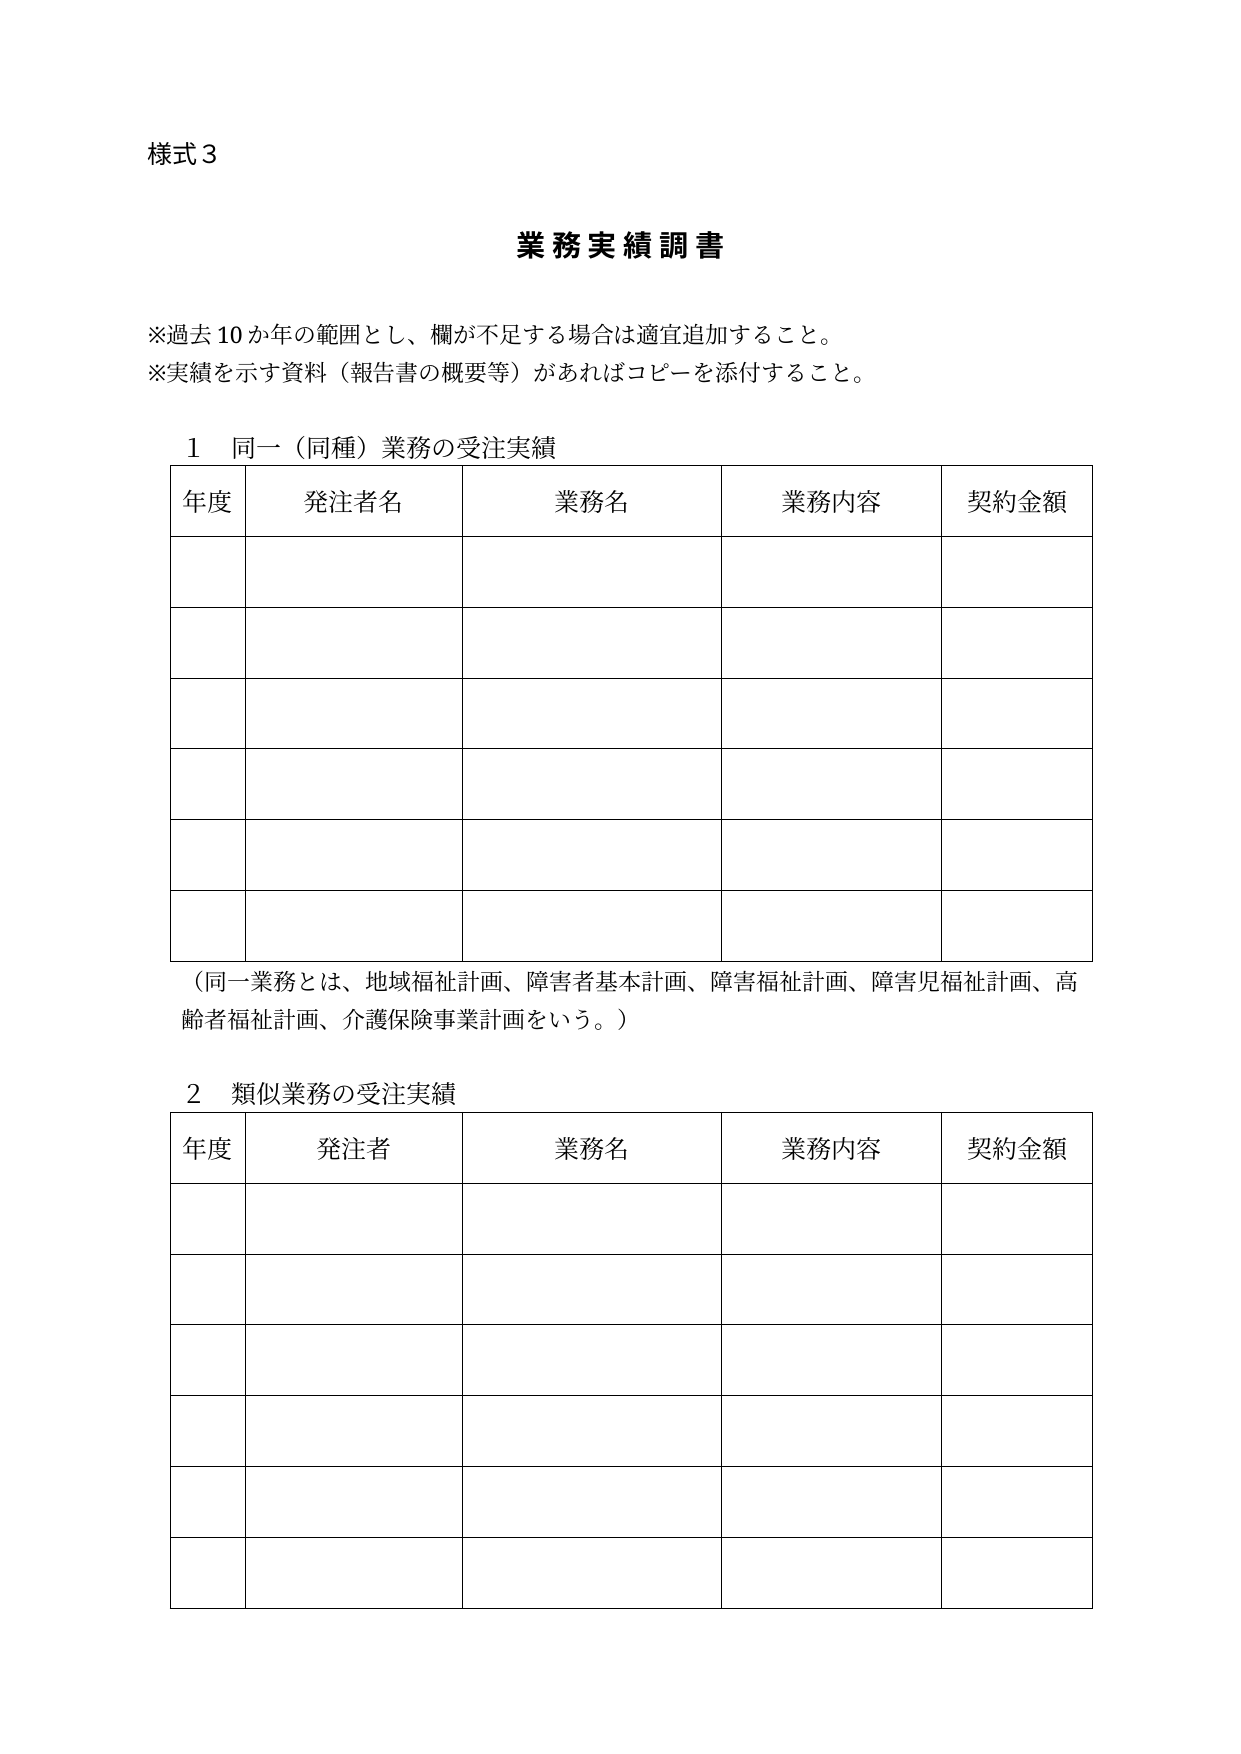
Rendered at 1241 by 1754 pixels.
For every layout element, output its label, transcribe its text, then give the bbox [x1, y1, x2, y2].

table_cell [942, 891, 1092, 961]
table_cell [942, 820, 1092, 890]
table_cell [722, 1538, 941, 1608]
table_cell [171, 537, 245, 607]
table_cell [171, 608, 245, 677]
table_cell [722, 820, 941, 890]
table_cell [246, 537, 462, 607]
table_cell [942, 537, 1092, 607]
table_cell [463, 608, 721, 677]
table_cell [246, 749, 462, 819]
table_cell [463, 820, 721, 890]
table_cell [722, 749, 941, 819]
table_cell [171, 1184, 245, 1253]
table_cell [246, 608, 462, 677]
table_cell [942, 608, 1092, 677]
text ※実績を示す資料（報告書の概要等）があればコピーを添付すること。 [148, 352, 1092, 390]
table_cell 年度 [171, 1113, 245, 1183]
table_cell [722, 891, 941, 961]
table_cell （同一業務とは、地域福祉計画、障害者基本計画、障害福祉計画、障害児福祉計画、高齢者福祉計画、介護保険事業計画をいう。） ２ 類似業務の受注実績 [170, 962, 1092, 1112]
table_cell [246, 1396, 462, 1466]
table_cell [171, 1396, 245, 1466]
table_cell 発注者 [246, 1113, 462, 1183]
table_cell [942, 749, 1092, 819]
table_cell [722, 679, 941, 748]
table_cell [722, 608, 941, 677]
table_cell 業務内容 [722, 1113, 941, 1183]
table_cell [722, 1184, 941, 1253]
table_cell 業務内容 [722, 466, 941, 536]
table_cell [463, 1538, 721, 1608]
table_cell [246, 891, 462, 961]
table_cell [463, 1255, 721, 1324]
table_cell [463, 537, 721, 607]
table_cell [171, 1538, 245, 1608]
table_cell [246, 1255, 462, 1324]
table_cell [463, 1184, 721, 1253]
table_cell [942, 1255, 1092, 1324]
table_cell [463, 1396, 721, 1466]
table_cell [942, 1325, 1092, 1395]
table_cell 業務名 [463, 1113, 721, 1183]
table_cell [463, 749, 721, 819]
table_cell [463, 1467, 721, 1537]
table_cell [246, 679, 462, 748]
table_cell [942, 1184, 1092, 1253]
table_cell [942, 1396, 1092, 1466]
text 様式３ [148, 134, 1092, 172]
table_cell [463, 679, 721, 748]
table_cell [246, 820, 462, 890]
text ※過去10か年の範囲とし、欄が不足する場合は適宜追加すること。 [148, 315, 1092, 352]
table_cell [722, 1255, 941, 1324]
table_cell [722, 1325, 941, 1395]
table_cell [171, 820, 245, 890]
table_cell [722, 1396, 941, 1466]
table_cell [942, 679, 1092, 748]
table_cell [246, 1325, 462, 1395]
table_cell [722, 537, 941, 607]
table_cell [722, 1467, 941, 1537]
table_cell [246, 1467, 462, 1537]
table_cell [171, 1255, 245, 1324]
table_cell [463, 1325, 721, 1395]
table_cell [246, 1184, 462, 1253]
table_cell [171, 749, 245, 819]
table_cell [246, 1538, 462, 1608]
table_cell 契約金額 [942, 1113, 1092, 1183]
table_cell 発注者名 [246, 466, 462, 536]
table_header １ 同一（同種）業務の受注実績 [170, 428, 1092, 465]
table_cell 年度 [171, 466, 245, 536]
table_cell 契約金額 [942, 466, 1092, 536]
table_cell [942, 1467, 1092, 1537]
table_cell [942, 1538, 1092, 1608]
table_cell 業務名 [463, 466, 721, 536]
text 業 務 実 績 調 書 [148, 206, 1092, 281]
table_cell [171, 679, 245, 748]
table_cell [171, 1325, 245, 1395]
table_cell [171, 891, 245, 961]
table_cell [463, 891, 721, 961]
table_cell [171, 1467, 245, 1537]
